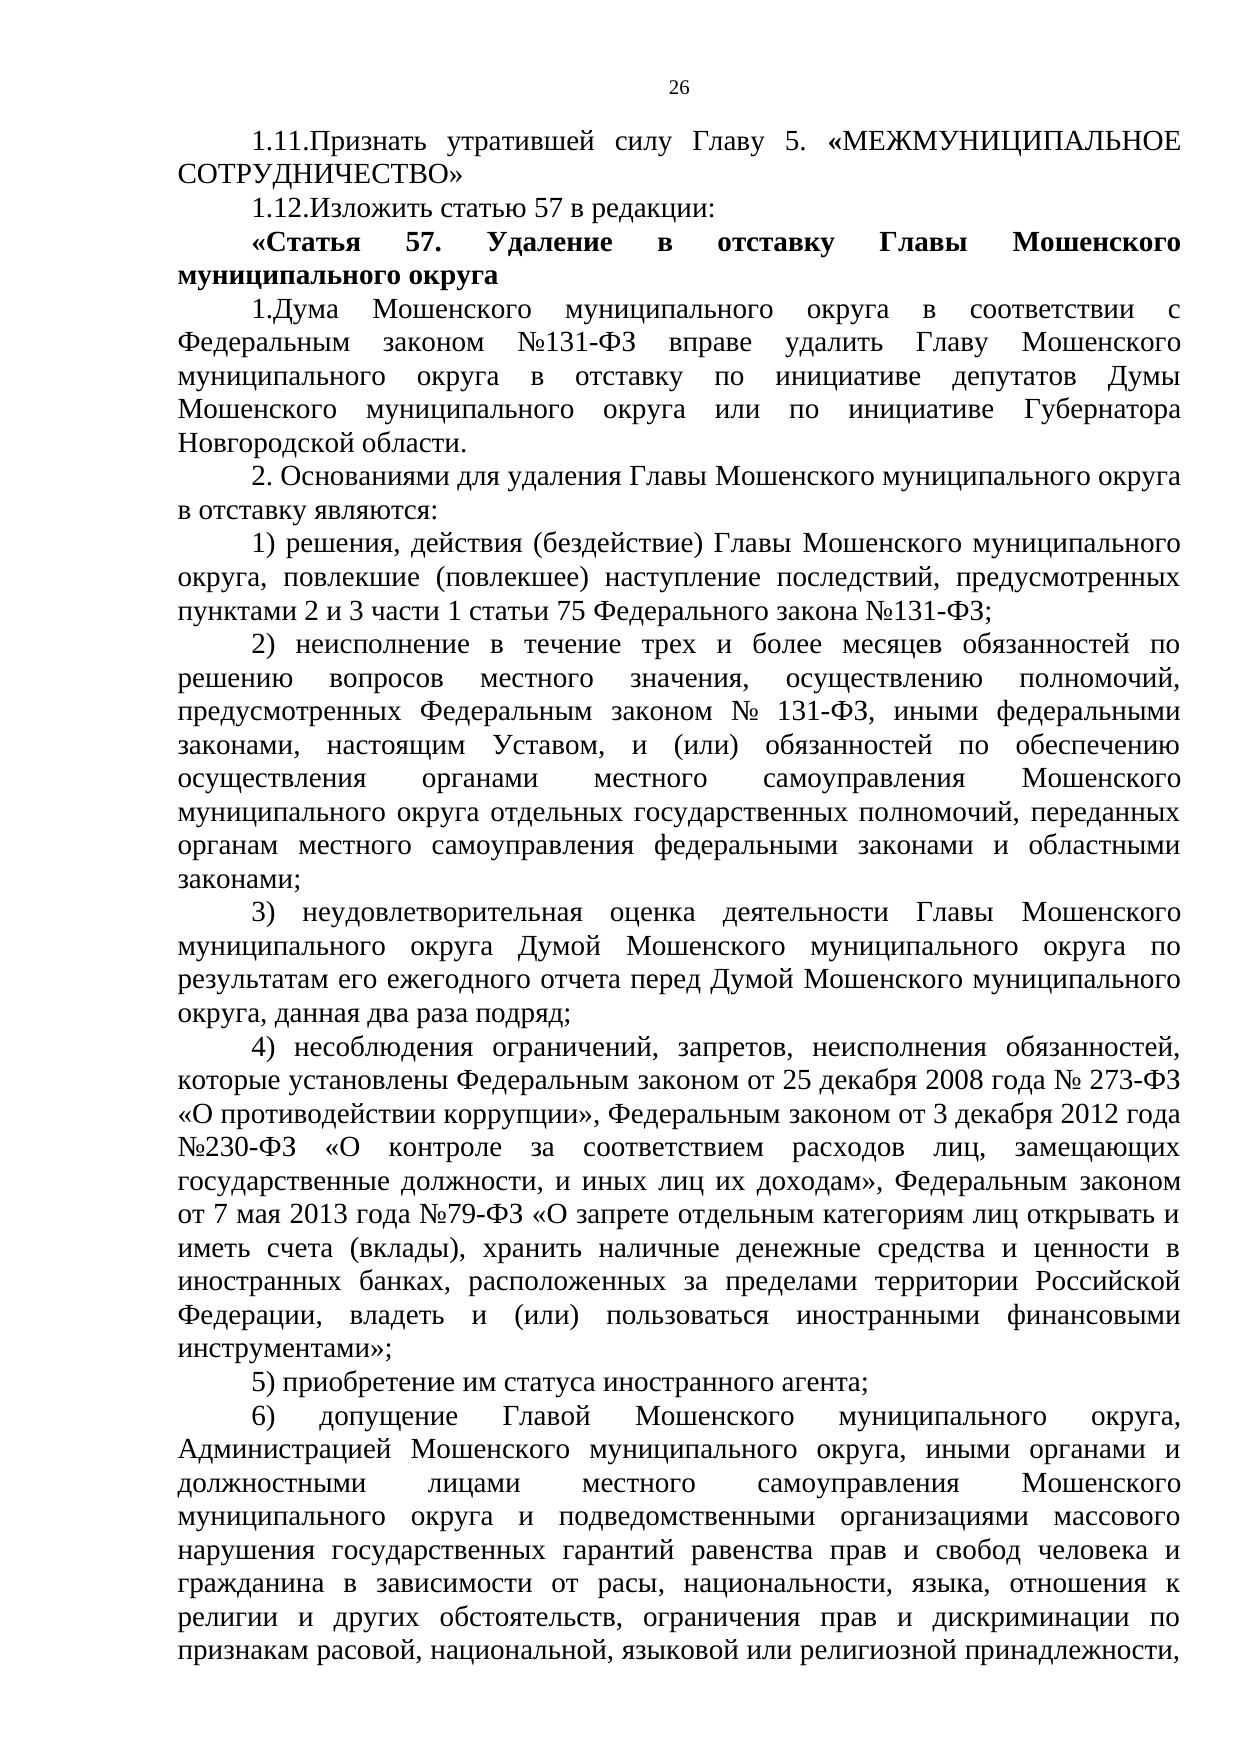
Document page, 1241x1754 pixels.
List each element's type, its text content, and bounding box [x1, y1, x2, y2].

text «Статья 57. Удаление в отставку Главы Мошенского муниципального округа [177, 224, 1181, 291]
text 2. Основаниями для удаления Главы Мошенского муниципального округа в отставку являются: [177, 458, 1181, 526]
text 1.12.Изложить статью 57 в редакции: [177, 190, 1181, 224]
text 1) решения, действия (бездействие) Главы Мошенского муниципального округа, повлекшие (повлекшее) наступление последствий, предусмотренных пунктами 2 и 3 части 1 статьи 75 Федерального закона №131-ФЗ; [177, 526, 1181, 626]
text 1.Дума Мошенского муниципального округа в соответствии с Федеральным законом №131-ФЗ вправе удалить Главу Мошенского муниципального округа в отставку по инициативе депутатов Думы Мошенского муниципального округа или по инициативе Губернатора Новгородской области. [177, 291, 1181, 458]
text 2) неисполнение в течение трех и более месяцев обязанностей по решению вопросов местного значения, осуществлению полномочий, предусмотренных Федеральным законом № 131-ФЗ, иными федеральными законами, настоящим Уставом, и (или) обязанностей по обеспечению осуществления органами местного самоуправления Мошенского муниципального округа отдельных государственных полномочий, переданных органам местного самоуправления федеральными законами и областными законами; [177, 626, 1181, 894]
text 5) приобретение им статуса иностранного агента; [177, 1364, 1181, 1398]
text 1.11.Признать утратившей силу Главу 5. «МЕЖМУНИЦИПАЛЬНОЕ СОТРУДНИЧЕСТВО» [177, 123, 1181, 190]
text 4) несоблюдения ограничений, запретов, неисполнения обязанностей, которые установлены Федеральным законом от 25 декабря 2008 года № 273-ФЗ «О противодействии коррупции», Федеральным законом от 3 декабря 2012 года №230-ФЗ «О контроле за соответствием расходов лиц, замещающих государственные должности, и иных лиц их доходам», Федеральным законом от 7 мая 2013 года №79-ФЗ «О запрете отдельным категориям лиц открывать и иметь счета (вклады), хранить наличные денежные средства и ценности в иностранных банках, расположенных за пределами территории Российской Федерации, владеть и (или) пользоваться иностранными финансовыми инструментами»; [177, 1029, 1181, 1364]
text 3) неудовлетворительная оценка деятельности Главы Мошенского муниципального округа Думой Мошенского муниципального округа по результатам его ежегодного отчета перед Думой Мошенского муниципального округа, данная два раза подряд; [177, 894, 1181, 1029]
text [177, 1398, 1181, 1666]
